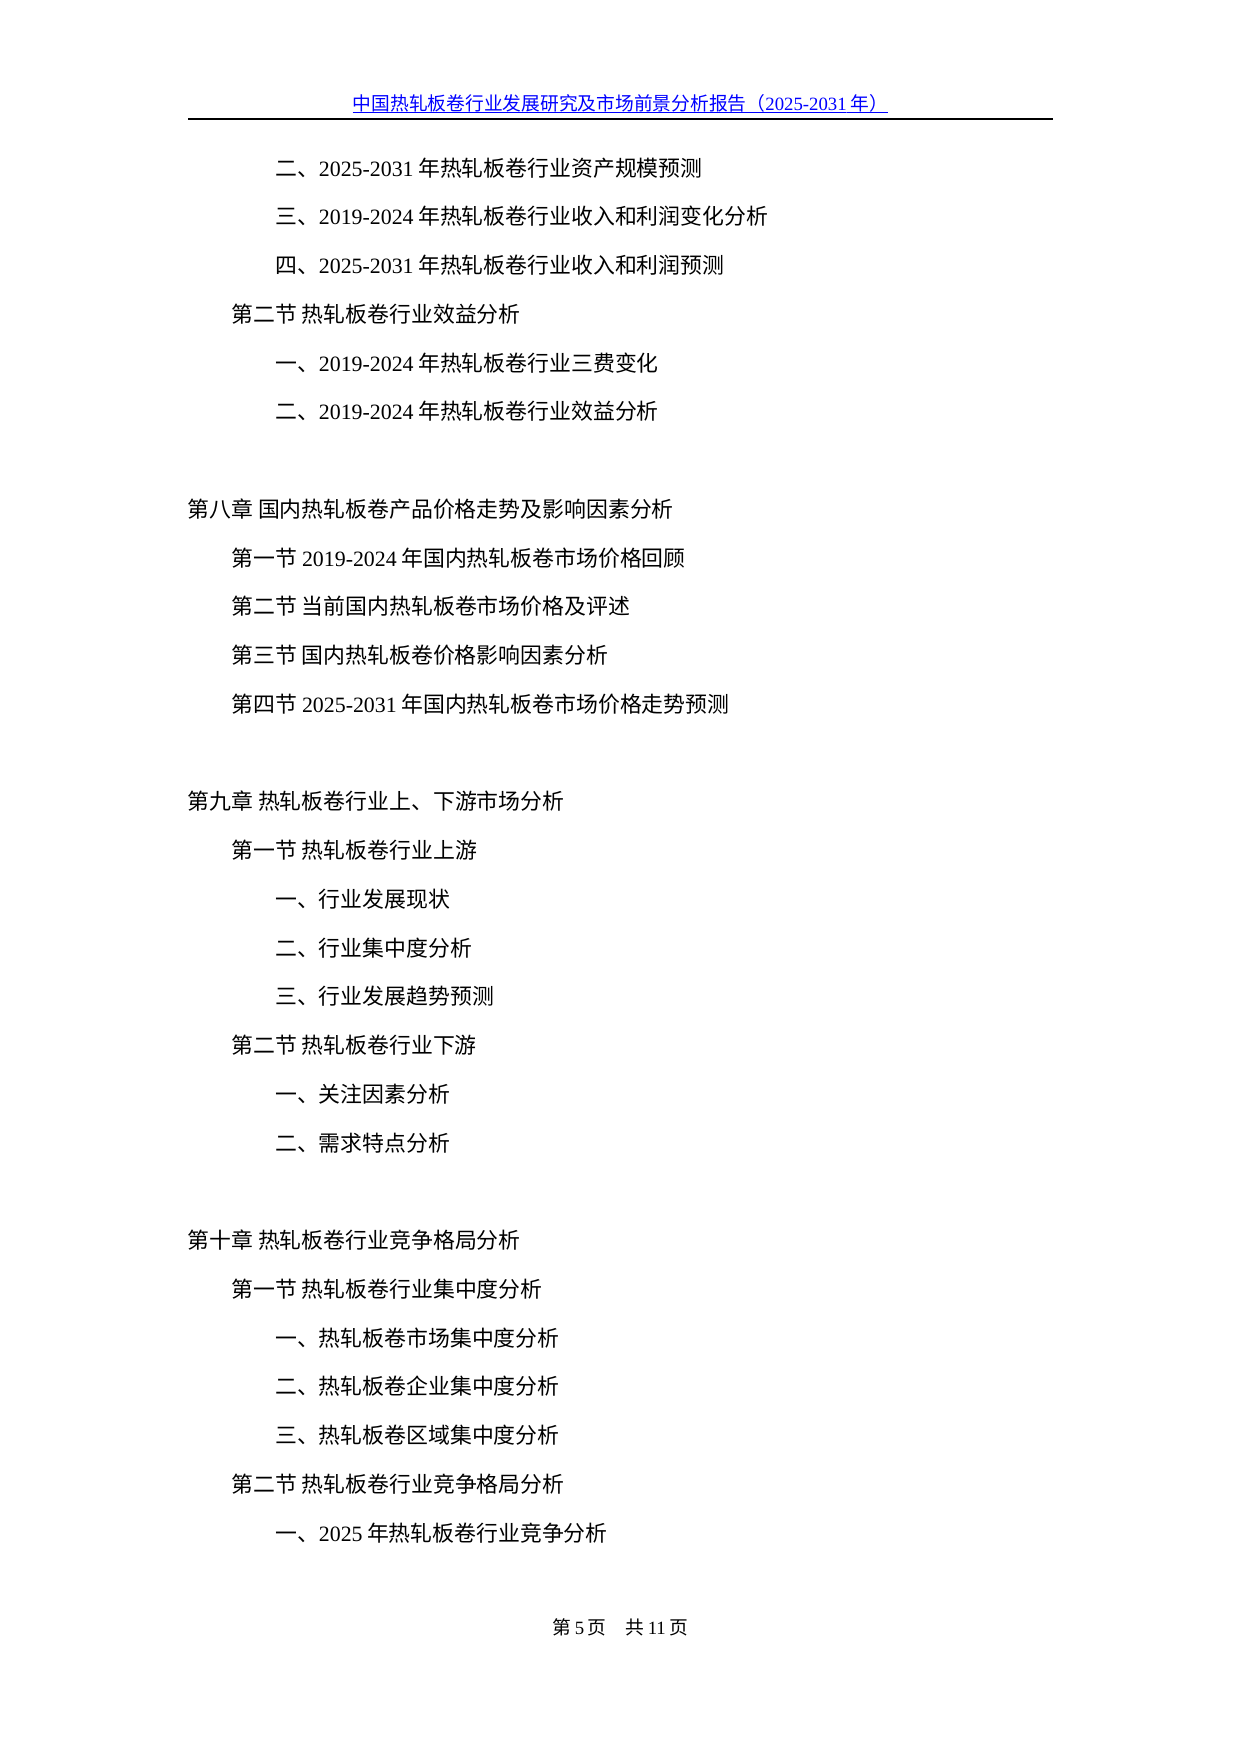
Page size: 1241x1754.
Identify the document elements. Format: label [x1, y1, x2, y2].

text [187, 150, 1053, 1548]
